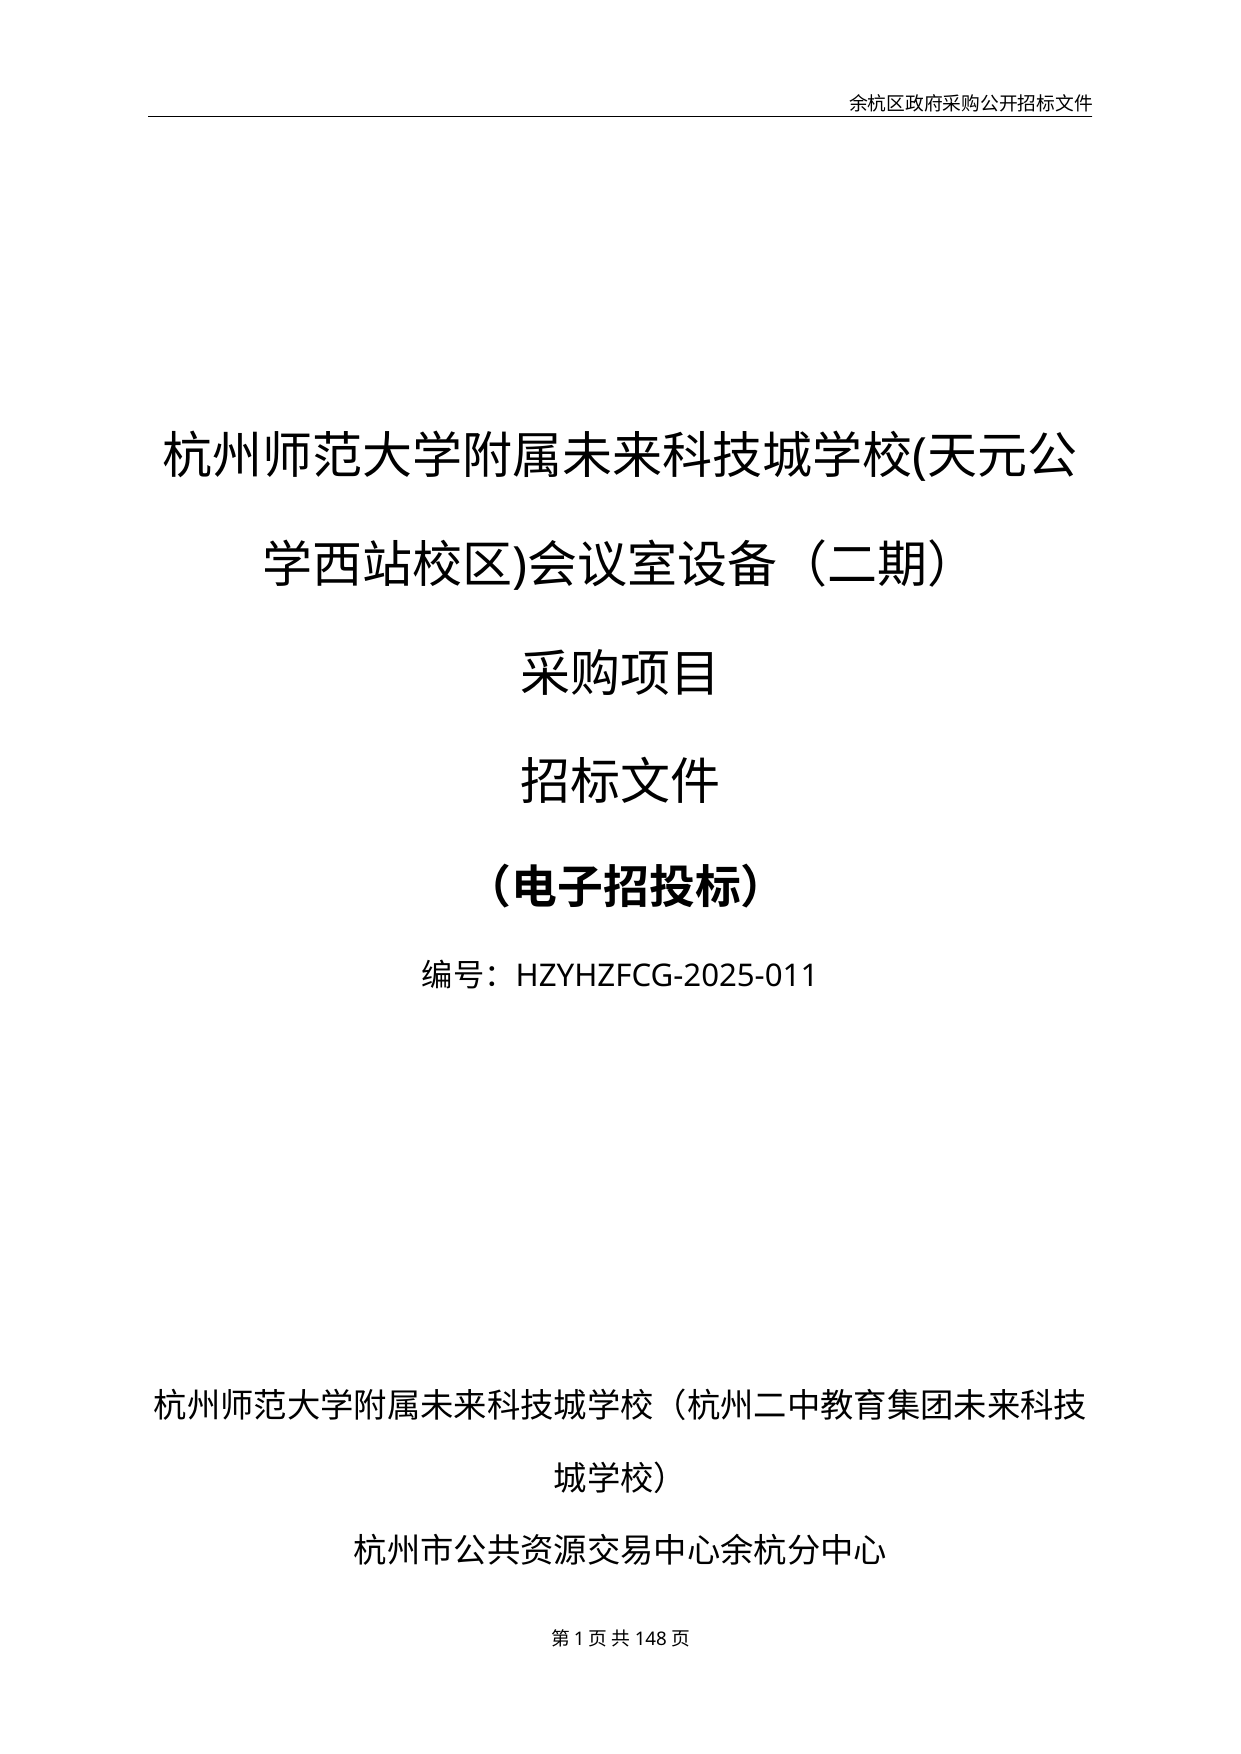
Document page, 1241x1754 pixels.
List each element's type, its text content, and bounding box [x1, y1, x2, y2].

text 杭州师范大学附属未来科技城学校（杭州二中教育集团未来科技城学校） [148, 1379, 1092, 1499]
text （电子招投标） [148, 850, 1092, 917]
text 招标文件 [148, 742, 1092, 814]
text 采购项目 [148, 633, 1092, 706]
text 编号：HZYHZFCG-2025-011 [148, 950, 1092, 995]
text 杭州市公共资源交易中心余杭分中心 [148, 1523, 1092, 1572]
text 杭州师范大学附属未来科技城学校(天元公学西站校区)会议室设备（二期） [148, 415, 1092, 597]
